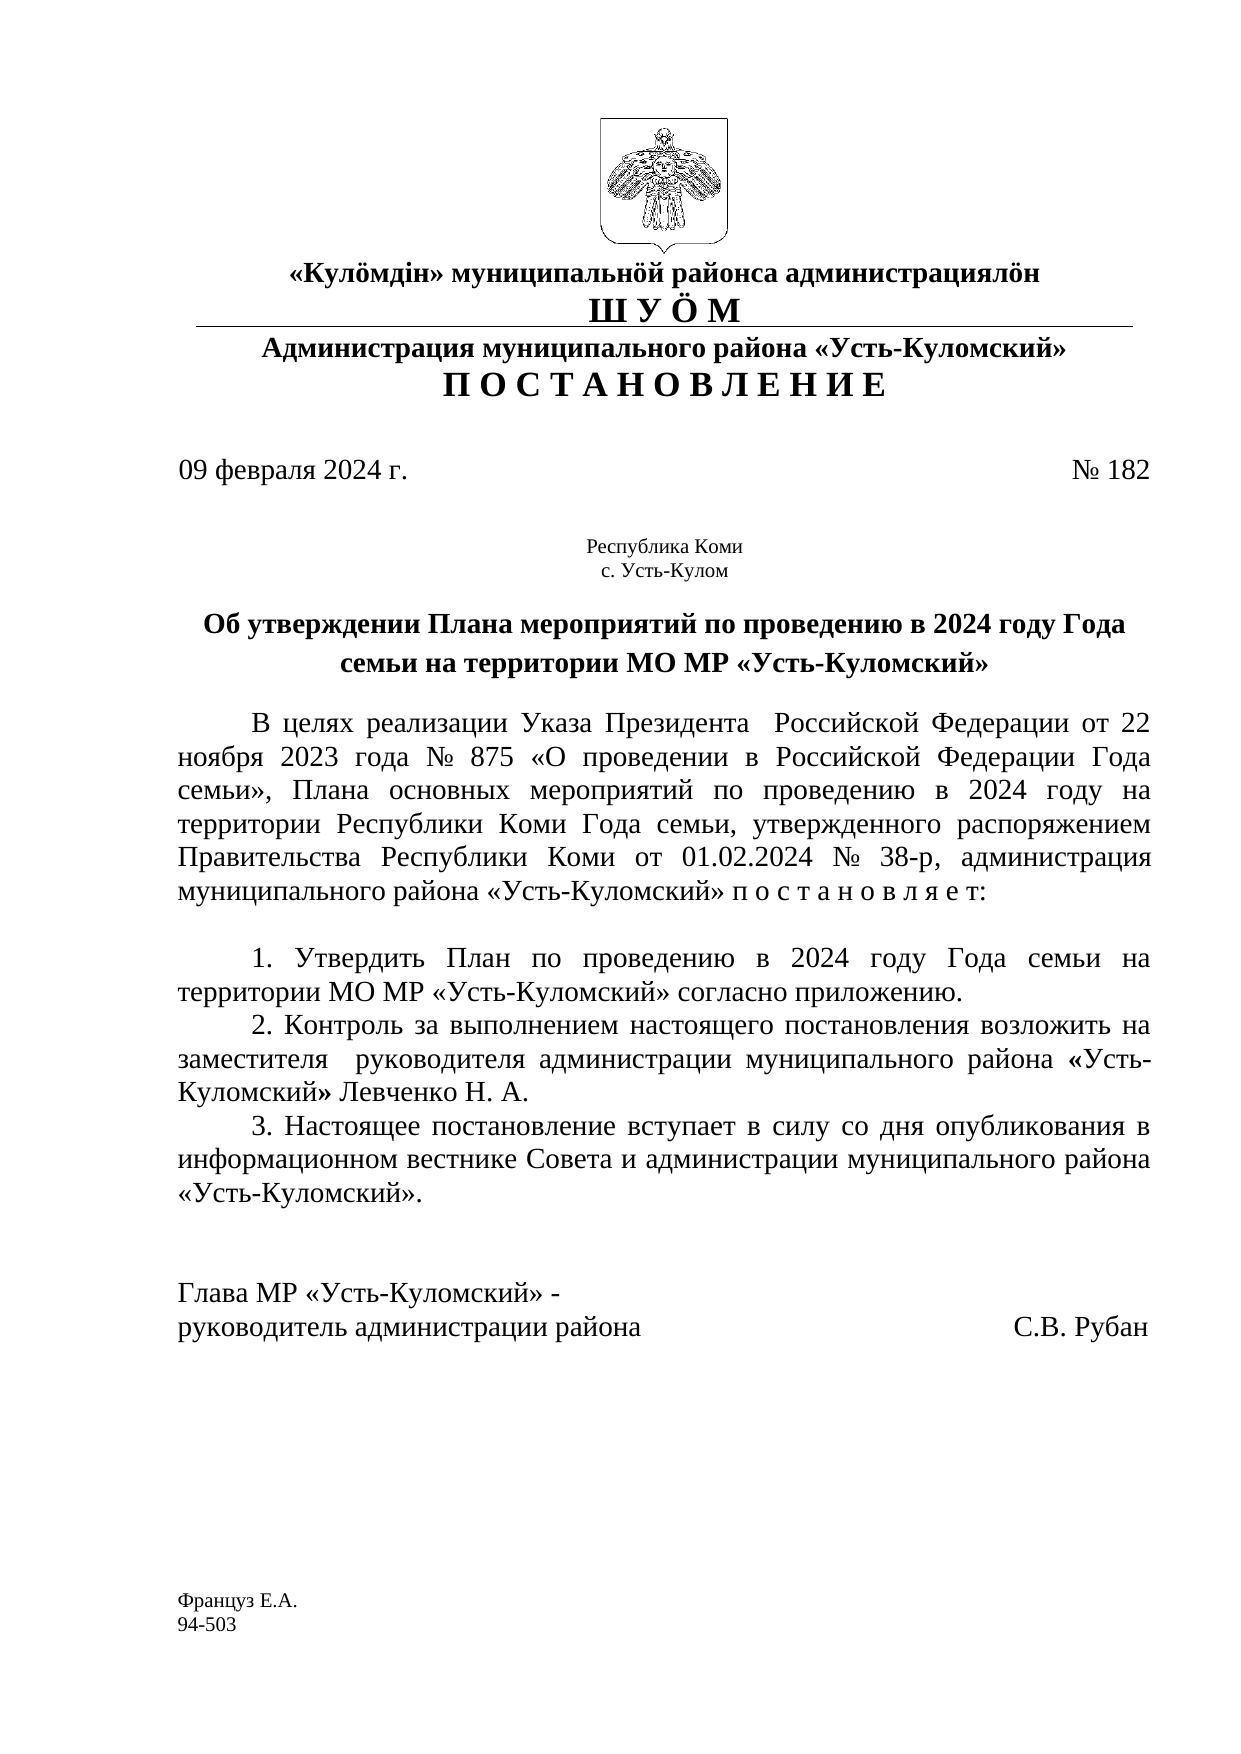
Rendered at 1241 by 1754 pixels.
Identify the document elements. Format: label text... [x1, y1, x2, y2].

picture [595, 118, 734, 256]
text руководитель администрации района С.В. Рубан [177, 1309, 1152, 1343]
text Француз Е.А. [177, 1587, 1152, 1612]
text Республика Коми [177, 534, 1152, 558]
text Глава МР «Усть-Куломский» - [177, 1276, 1152, 1309]
text Ш У Ö М [177, 289, 1152, 330]
text 09 февраля 2024 г. № 182 [177, 452, 1152, 486]
text П О С Т А Н О В Л Е Н И Е [177, 363, 1152, 404]
text 2. Контроль за выполнением настоящего постановления возложить на заместителя руководителя администрации муниципального района «Усть-Куломский» Левченко Н. А. [177, 1007, 1152, 1108]
text В целях реализации Указа Президента Российской Федерации от 22 ноября 2023 года № 875 «О проведении в Российской Федерации Года семьи», Плана основных мероприятий по проведению в 2024 году на территории Республики Коми Года семьи, утвержденного распоряжением Правительства Республики Коми от 01.02.2024 № 38-р, администрация муниципального района «Усть-Куломский» п о с т а н о в л я е т: [177, 705, 1152, 907]
text «Кулöмдiн» муниципальнöй районса администрациялöн [177, 256, 1152, 289]
text Об утверждении Плана мероприятий по проведению в 2024 году Года семьи на территории МО МР «Усть-Куломский» [177, 606, 1152, 678]
text с. Усть-Кулом [177, 558, 1152, 582]
text 1. Утвердить План по проведению в 2024 году Года семьи на территории МО МР «Усть-Куломский» согласно приложению. [177, 940, 1152, 1007]
text 94-503 [177, 1612, 1152, 1636]
text 3. Настоящее постановление вступает в силу со дня опубликования в информационном вестнике Совета и администрации муниципального района «Усть-Куломский». [177, 1108, 1152, 1208]
text Администрация муниципального района «Усть-Куломский» [177, 330, 1152, 363]
